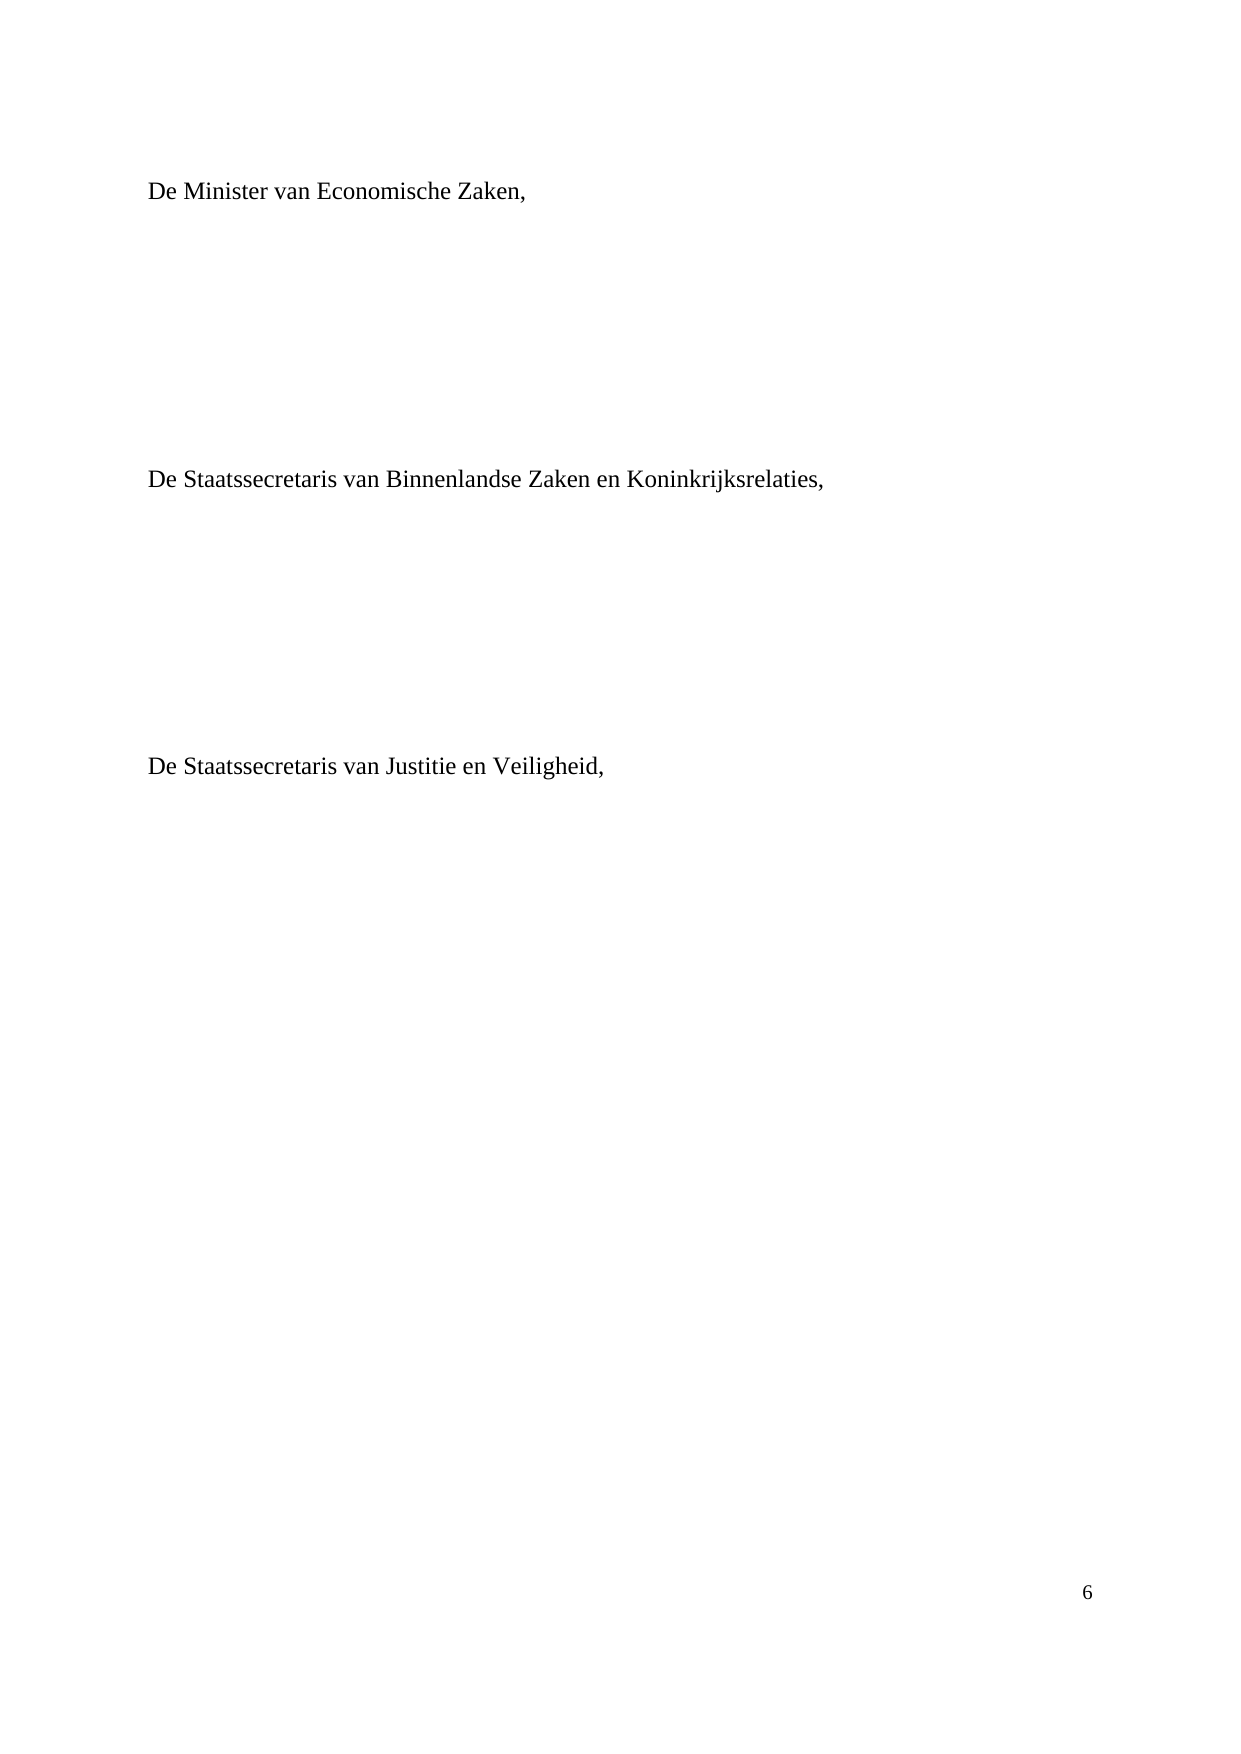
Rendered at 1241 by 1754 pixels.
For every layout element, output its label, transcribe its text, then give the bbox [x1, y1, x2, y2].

text De Staatssecretaris van Binnenlandse Zaken en Koninkrijksrelaties, [148, 464, 1092, 493]
text De Minister van Economische Zaken, [148, 176, 1092, 205]
text De Staatssecretaris van Justitie en Veiligheid, [148, 751, 1092, 780]
